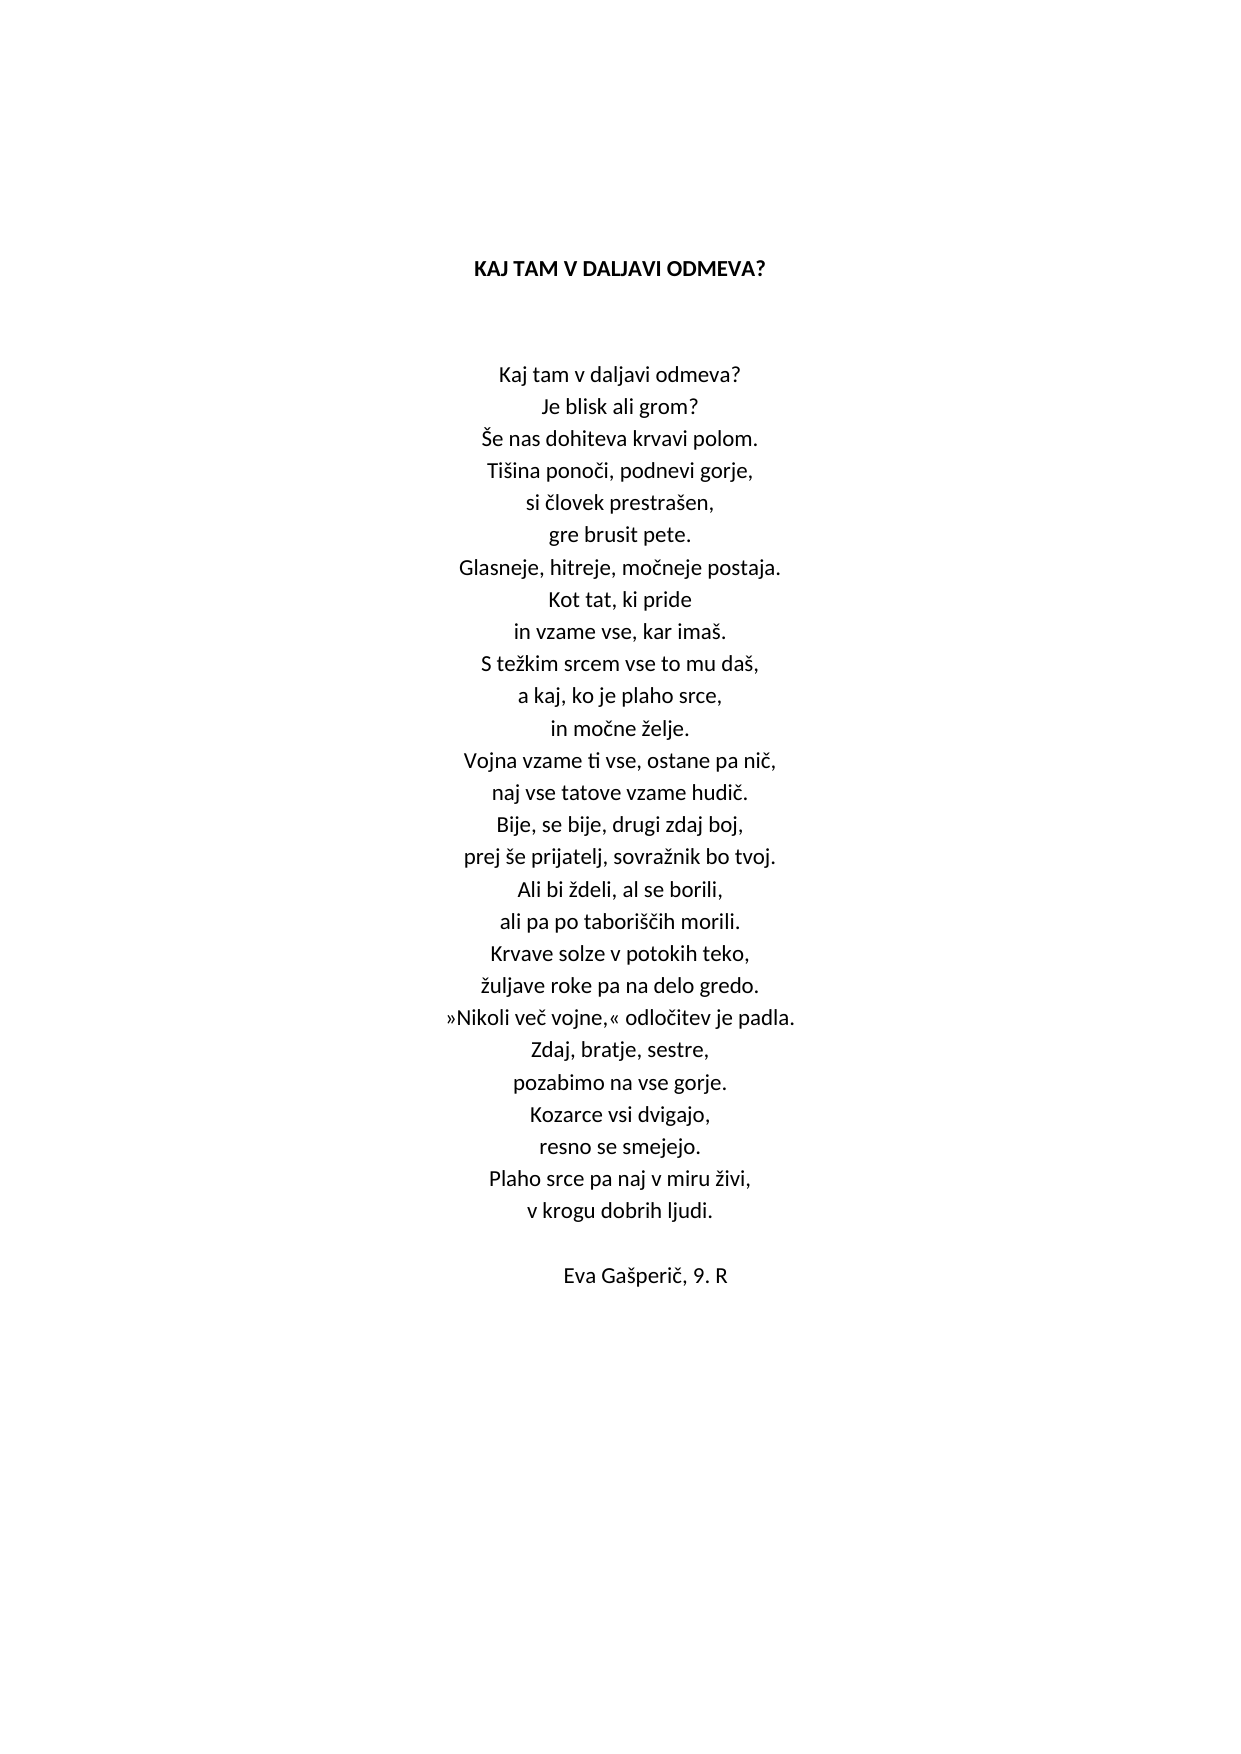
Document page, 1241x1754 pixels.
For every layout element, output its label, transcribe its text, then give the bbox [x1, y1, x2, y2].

text Ali bi ždeli, al se borili, [148, 875, 1093, 903]
text gre brusit pete. [148, 521, 1093, 549]
text prej še prijatelj, sovražnik bo tvoj. [148, 842, 1093, 871]
text ali pa po taboriščih morili. [148, 907, 1093, 935]
text a kaj, ko je plaho srce, [148, 682, 1093, 709]
text resno se smejejo. [148, 1132, 1093, 1160]
text Vojna vzame ti vse, ostane pa nič, [148, 746, 1093, 774]
text Kozarce vsi dvigajo, [148, 1100, 1093, 1128]
text Tišina ponoči, podnevi gorje, [148, 456, 1093, 484]
text Eva Gašperič, 9. R [148, 1261, 1093, 1289]
text S težkim srcem vse to mu daš, [148, 649, 1093, 677]
text in vzame vse, kar imaš. [148, 617, 1093, 645]
text Kaj tam v daljavi odmeva? [148, 360, 1093, 388]
text pozabimo na vse gorje. [148, 1068, 1093, 1096]
text v krogu dobrih ljudi. [148, 1197, 1093, 1224]
text Kot tat, ki pride [148, 585, 1093, 613]
text in močne želje. [148, 714, 1093, 742]
text Plaho srce pa naj v miru živi, [148, 1164, 1093, 1192]
text »Nikoli več vojne,« odločitev je padla. [148, 1003, 1093, 1031]
text si človek prestrašen, [148, 488, 1093, 516]
text Glasneje, hitreje, močneje postaja. [148, 553, 1093, 581]
text Bije, se bije, drugi zdaj boj, [148, 810, 1093, 838]
text KAJ TAM V DALJAVI ODMEVA? [148, 254, 1093, 282]
text žuljave roke pa na delo gredo. [148, 971, 1093, 999]
text Krvave solze v potokih teko, [148, 939, 1093, 967]
text Zdaj, bratje, sestre, [148, 1036, 1093, 1064]
text Še nas dohiteva krvavi polom. [148, 424, 1093, 452]
text naj vse tatove vzame hudič. [148, 778, 1093, 806]
text Je blisk ali grom? [148, 392, 1093, 420]
